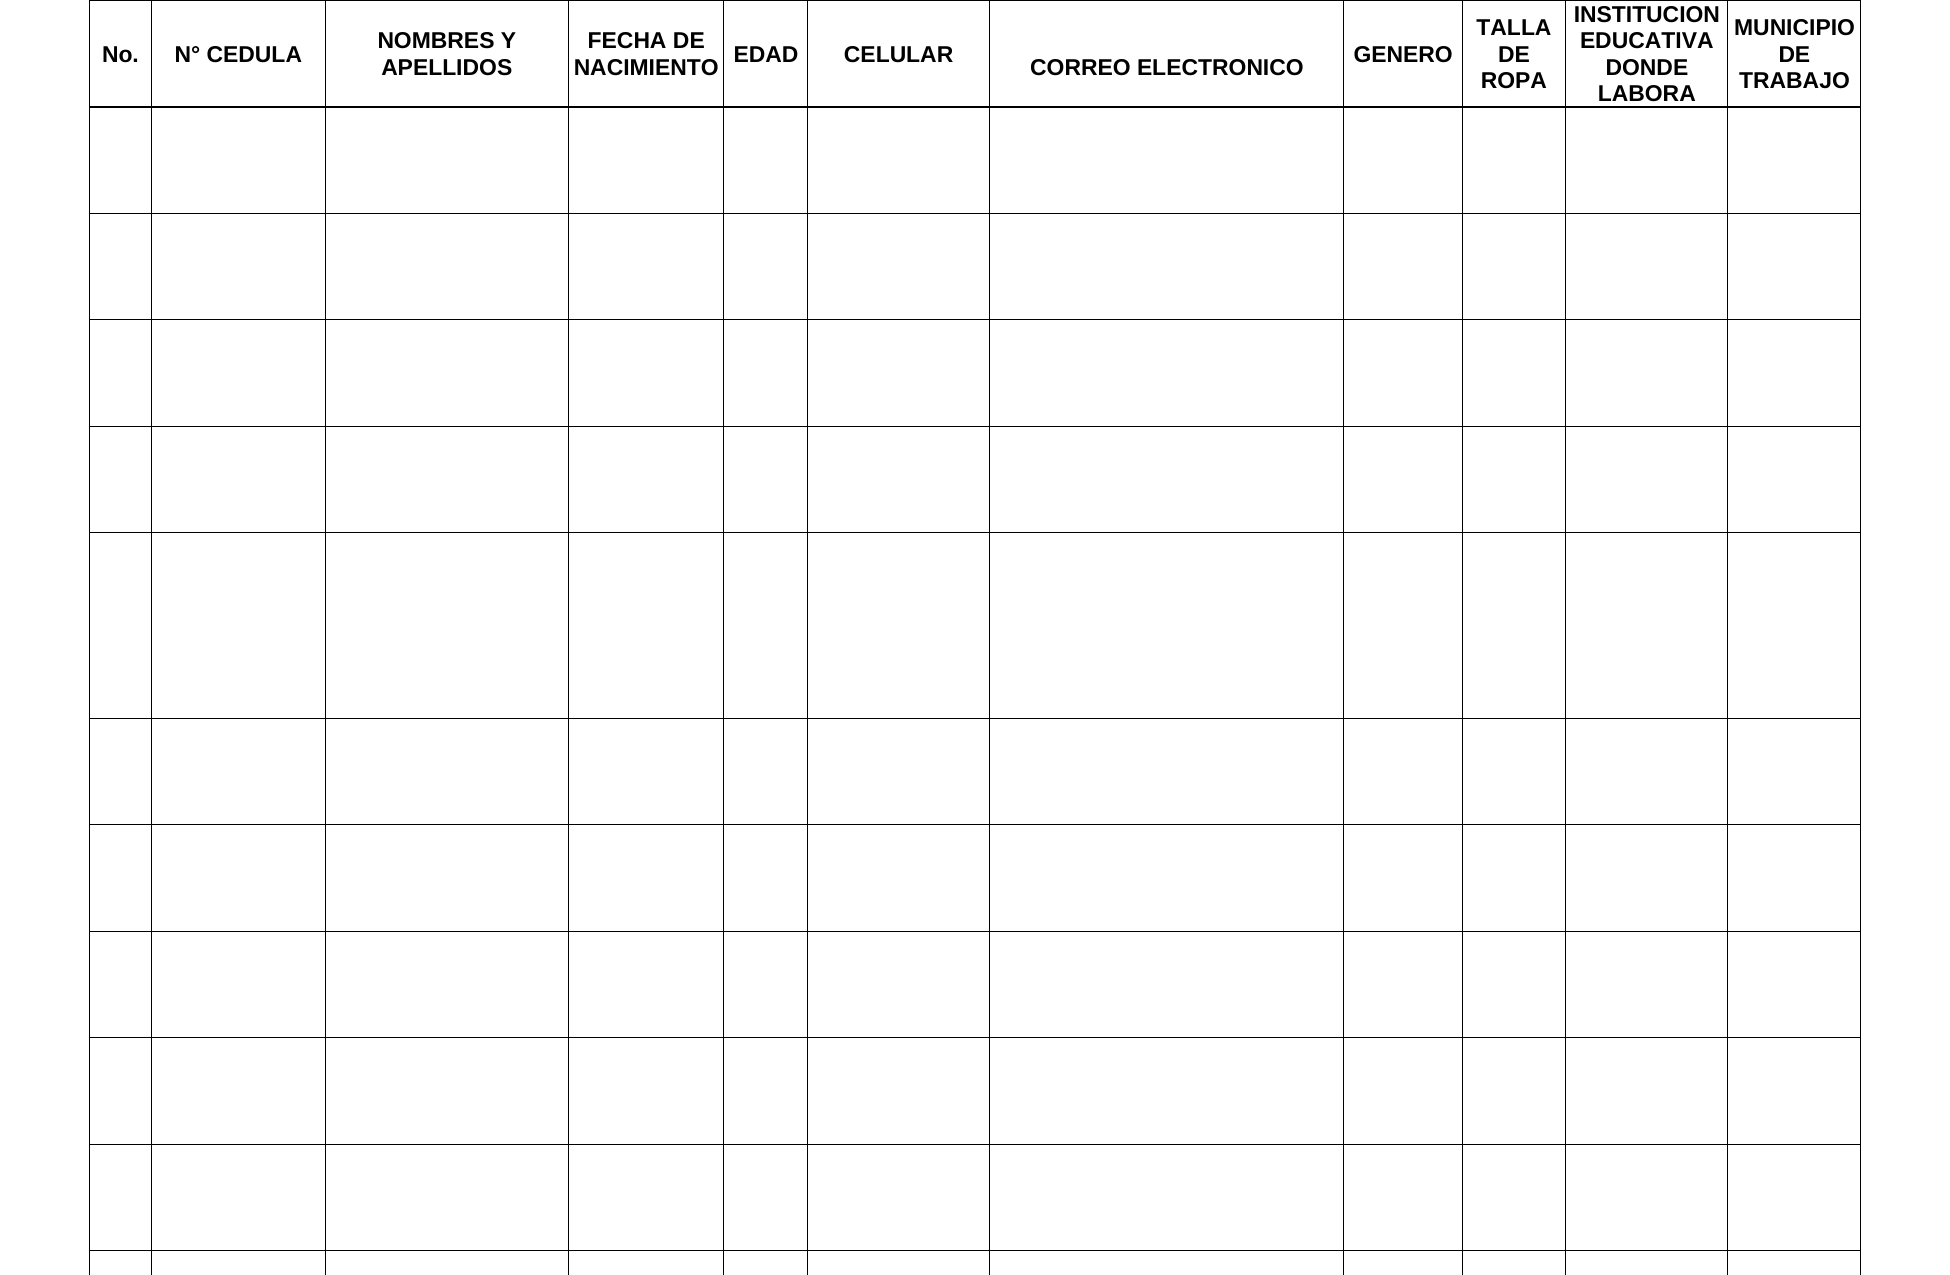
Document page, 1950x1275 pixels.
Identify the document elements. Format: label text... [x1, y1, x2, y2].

table_cell [1566, 320, 1727, 426]
table_cell [990, 320, 1343, 426]
table_cell [569, 533, 723, 718]
table_cell [1344, 533, 1462, 718]
table_cell [990, 719, 1343, 824]
table_cell [152, 1145, 325, 1250]
table_cell [808, 719, 989, 824]
table_cell [569, 108, 723, 213]
table_cell [569, 825, 723, 931]
table_cell [569, 1038, 723, 1144]
table_cell [1728, 825, 1860, 931]
table_cell [724, 1145, 807, 1250]
table_cell [808, 108, 989, 213]
table_cell [1566, 108, 1727, 213]
table_cell [990, 1038, 1343, 1144]
table_cell [1566, 1038, 1727, 1144]
table_cell [1566, 214, 1727, 319]
table_cell [90, 932, 151, 1037]
table_cell [808, 320, 989, 426]
table_header FECHA DE NACIMIENTO [569, 1, 723, 106]
table_cell [1463, 427, 1565, 532]
table_header N° CEDULA [152, 1, 325, 106]
table_cell [724, 825, 807, 931]
table_cell [990, 1145, 1343, 1250]
table_cell [1566, 932, 1727, 1037]
table_cell [990, 533, 1343, 718]
table_cell [1344, 320, 1462, 426]
table_cell [1728, 719, 1860, 824]
table_cell [569, 427, 723, 532]
table_cell [724, 427, 807, 532]
table_cell [724, 533, 807, 718]
table_header GENERO [1344, 1, 1462, 106]
table_cell [1344, 932, 1462, 1037]
table_cell [569, 719, 723, 824]
table_cell [990, 1251, 1343, 1275]
table_cell [724, 214, 807, 319]
table_cell [1728, 1251, 1860, 1275]
table_cell [326, 214, 568, 319]
table_cell [326, 427, 568, 532]
table_cell [724, 320, 807, 426]
table_cell [1728, 1038, 1860, 1144]
table_cell [326, 320, 568, 426]
table_cell [326, 108, 568, 213]
table_cell [990, 825, 1343, 931]
table_cell [569, 932, 723, 1037]
table_header MUNICIPIO DE TRABAJO [1728, 1, 1860, 106]
table_cell [990, 108, 1343, 213]
table_cell [808, 825, 989, 931]
table_cell [808, 427, 989, 532]
table_cell [152, 320, 325, 426]
table_cell [326, 533, 568, 718]
table_cell [990, 932, 1343, 1037]
table_header No. [90, 1, 151, 106]
table_cell [326, 1038, 568, 1144]
table_cell [152, 825, 325, 931]
table_cell [1463, 1145, 1565, 1250]
table_cell [1344, 427, 1462, 532]
table_cell [152, 533, 325, 718]
table_cell [152, 108, 325, 213]
table_cell [90, 1038, 151, 1144]
table_cell [724, 1251, 807, 1275]
table_cell [724, 108, 807, 213]
table_cell [90, 1251, 151, 1275]
table_header INSTITUCION EDUCATIVA DONDE LABORA [1566, 1, 1727, 106]
table_cell [1566, 825, 1727, 931]
table_cell [1344, 825, 1462, 931]
table_cell [326, 932, 568, 1037]
table_cell [1566, 533, 1727, 718]
table_cell [90, 825, 151, 931]
table_cell [152, 719, 325, 824]
table_cell [1728, 1145, 1860, 1250]
table_cell [569, 1145, 723, 1250]
table_cell [990, 214, 1343, 319]
table_cell [326, 1145, 568, 1250]
table_header TALLA DE ROPA [1463, 1, 1565, 106]
table_cell [1463, 108, 1565, 213]
table_cell [1728, 108, 1860, 213]
table_cell [1463, 1038, 1565, 1144]
table_cell [90, 533, 151, 718]
table_cell [152, 214, 325, 319]
table_cell [152, 1251, 325, 1275]
table_cell [808, 214, 989, 319]
table_header NOMBRES Y APELLIDOS [326, 1, 568, 106]
table_cell [1344, 1145, 1462, 1250]
table_cell [1463, 825, 1565, 931]
table_cell [1566, 427, 1727, 532]
table_cell [808, 1145, 989, 1250]
table_cell [569, 320, 723, 426]
table_cell [326, 1251, 568, 1275]
table_cell [808, 1038, 989, 1144]
table_cell [1344, 214, 1462, 319]
table_cell [1728, 427, 1860, 532]
table_cell [1566, 1251, 1727, 1275]
table_cell [1344, 1251, 1462, 1275]
table_cell [1728, 533, 1860, 718]
table_header CELULAR [808, 1, 989, 106]
table_cell [90, 719, 151, 824]
table_cell [808, 932, 989, 1037]
table_header CORREO ELECTRONICO [990, 1, 1343, 106]
table_cell [152, 427, 325, 532]
table_cell [326, 825, 568, 931]
table_cell [569, 214, 723, 319]
table_cell [1463, 932, 1565, 1037]
table_cell [1463, 533, 1565, 718]
table_cell [1728, 214, 1860, 319]
table_cell [152, 932, 325, 1037]
table_cell [724, 932, 807, 1037]
table_cell [90, 1145, 151, 1250]
table_cell [808, 1251, 989, 1275]
table_cell [724, 1038, 807, 1144]
table_cell [569, 1251, 723, 1275]
table_cell [1728, 932, 1860, 1037]
table_header EDAD [724, 1, 807, 106]
table_cell [1344, 108, 1462, 213]
table_cell [90, 214, 151, 319]
table_cell [1463, 214, 1565, 319]
table_cell [1463, 320, 1565, 426]
table_cell [90, 320, 151, 426]
table_cell [1344, 719, 1462, 824]
table_cell [1566, 1145, 1727, 1250]
table_cell [990, 427, 1343, 532]
table_cell [152, 1038, 325, 1144]
table_cell [1566, 719, 1727, 824]
table_cell [808, 533, 989, 718]
table_cell [90, 108, 151, 213]
table_cell [326, 719, 568, 824]
table_cell [1463, 719, 1565, 824]
table_cell [724, 719, 807, 824]
table_cell [90, 427, 151, 532]
table_cell [1463, 1251, 1565, 1275]
table_cell [1728, 320, 1860, 426]
table_cell [1344, 1038, 1462, 1144]
